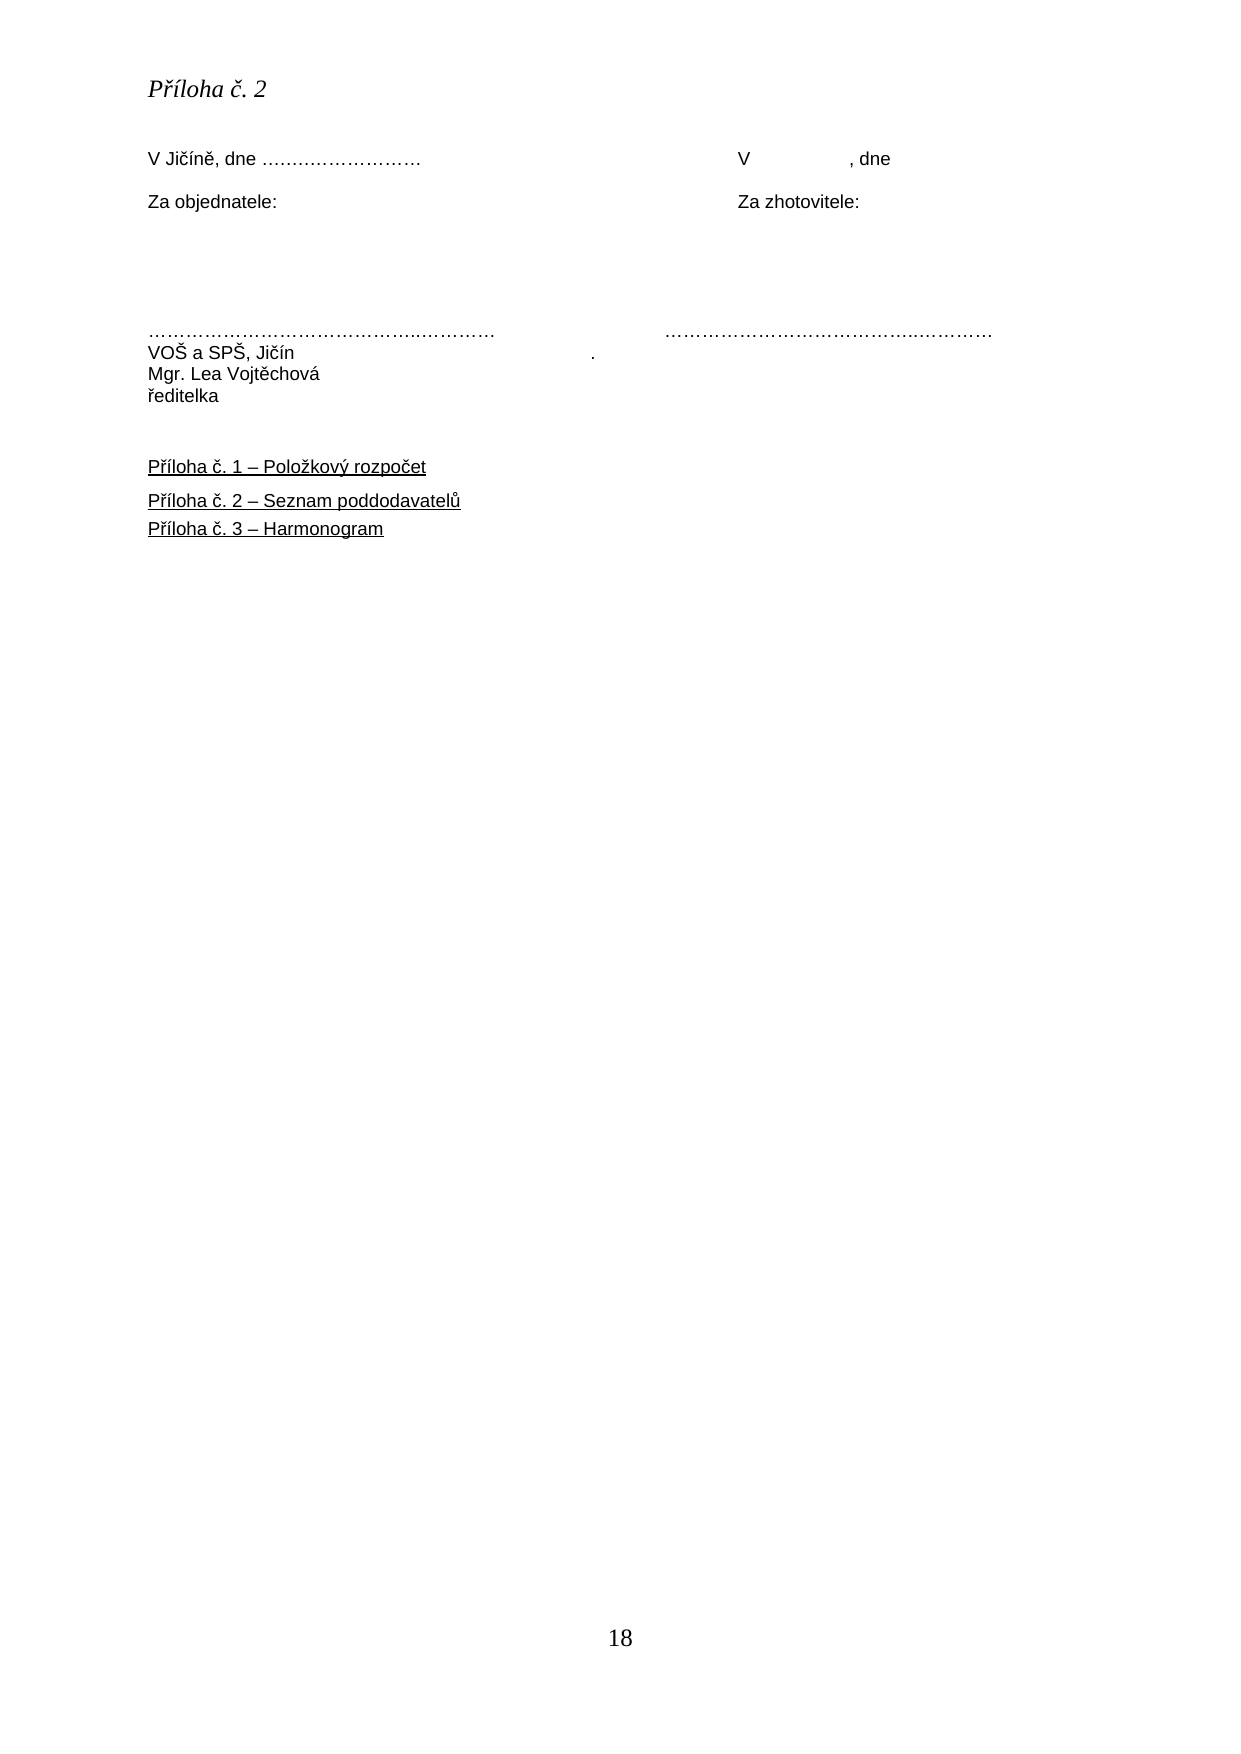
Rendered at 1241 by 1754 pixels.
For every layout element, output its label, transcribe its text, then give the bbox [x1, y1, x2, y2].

text VOŠ a SPŠ, Jičín . [148, 342, 1043, 363]
text Příloha č. 2 – Seznam poddodavatelů [148, 490, 1093, 511]
text V Jičíně, dne ….….……………… V , dne [148, 148, 1043, 169]
text Příloha č. 3 – Harmonogram [148, 518, 1093, 539]
text Příloha č. 1 – Položkový rozpočet [148, 456, 1093, 477]
text ředitelka [148, 385, 1043, 406]
text ……………………………………..………… …………………………………..………… [148, 320, 1043, 342]
text Za objednatele: Za zhotovitele: [148, 191, 1043, 212]
text Mgr. Lea Vojtěchová [148, 363, 1043, 385]
